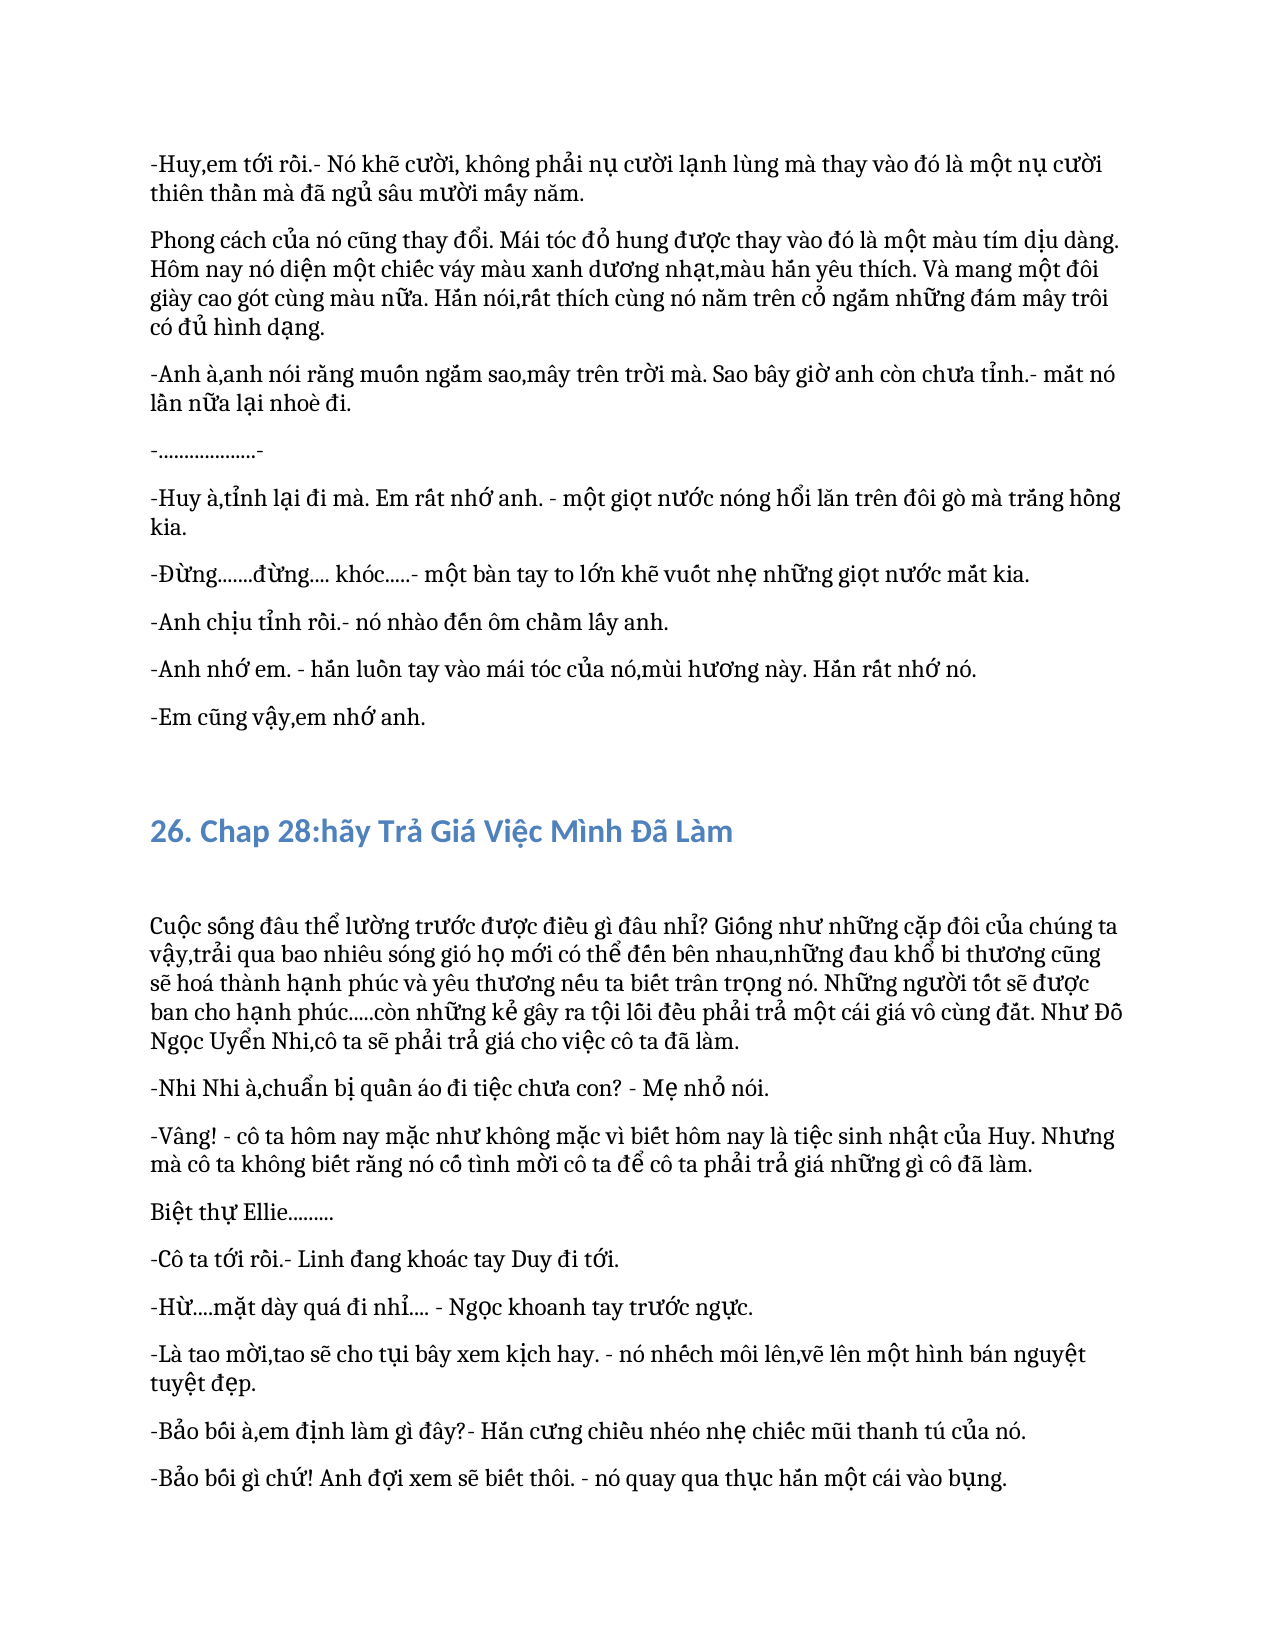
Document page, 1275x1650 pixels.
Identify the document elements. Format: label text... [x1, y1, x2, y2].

text -Là tao mời,tao sẽ cho tụi bây xem kịch hay. - nó nhếch môi lên,vẽ lên một hình bán nguyệt tuyệt đẹp. [150, 1340, 1125, 1398]
subtitle 26. Chap 28:hãy Trả Giá Việc Mình Đã Làm [150, 809, 1125, 850]
text -Anh nhớ em. - hắn luồn tay vào mái tóc của nó,mùi hương này. Hắn rất nhớ nó. [150, 655, 1125, 684]
text -...................- [150, 436, 1125, 465]
text -Bảo bối à,em định làm gì đây?- Hắn cưng chiều nhéo nhẹ chiếc mũi thanh tú của nó. [150, 1417, 1125, 1445]
text -Huy,em tới rồi.- Nó khẽ cười, không phải nụ cười lạnh lùng mà thay vào đó là một nụ cười thiên thần mà đã ngủ sâu mười mấy năm. [150, 150, 1125, 207]
text -Anh à,anh nói rằng muốn ngắm sao,mây trên trời mà. Sao bây giờ anh còn chưa tỉnh.- mắt nó lần nữa lại nhoè đi. [150, 360, 1125, 417]
text -Vâng! - cô ta hôm nay mặc như không mặc vì biết hôm nay là tiệc sinh nhật của Huy. Nhưng mà cô ta không biết rằng nó cố tình mời cô ta để cô ta phải trả giá những gì cô đã làm. [150, 1122, 1125, 1179]
text Phong cách của nó cũng thay đổi. Mái tóc đỏ hung được thay vào đó là một màu tím dịu dàng. Hôm nay nó diện một chiếc váy màu xanh dương nhạt,màu hắn yêu thích. Và mang một đôi giày cao gót cùng màu nữa. Hắn nói,rất thích cùng nó nằm trên cỏ ngắm những đám mây trôi có đủ hình dạng. [150, 226, 1125, 341]
text Cuộc sống đâu thể lường trước được điều gì đâu nhỉ? Giống như những cặp đôi của chúng ta vậy,trải qua bao nhiêu sóng gió họ mới có thể đến bên nhau,những đau khổ bi thương cũng sẽ hoá thành hạnh phúc và yêu thương nếu ta biết trân trọng nó. Những người tốt sẽ được ban cho hạnh phúc.....còn những kẻ gây ra tội lỗi đều phải trả một cái giá vô cùng đắt. Như Đỗ Ngọc Uyển Nhi,cô ta sẽ phải trả giá cho việc cô ta đã làm. [150, 854, 1125, 1055]
text -Huy à,tỉnh lại đi mà. Em rất nhớ anh. - một giọt nước nóng hổi lăn trên đôi gò mà trắng hồng kia. [150, 484, 1125, 541]
text -Cô ta tới rồi.- Linh đang khoác tay Duy đi tới. [150, 1245, 1125, 1274]
text Biệt thự Ellie......... [150, 1198, 1125, 1227]
text -Bảo bối gì chứ! Anh đợi xem sẽ biết thôi. - nó quay qua thục hắn một cái vào bụng. [150, 1464, 1125, 1493]
text -Em cũng vậy,em nhớ anh. [150, 702, 1125, 789]
text -Nhi Nhi à,chuẩn bị quần áo đi tiệc chưa con? - Mẹ nhỏ nói. [150, 1074, 1125, 1103]
text -Anh chịu tỉnh rồi.- nó nhào đến ôm chầm lấy anh. [150, 607, 1125, 636]
text -Hừ....mặt dày quá đi nhỉ.... - Ngọc khoanh tay trước ngực. [150, 1293, 1125, 1322]
text -Đừng.......đừng.... khóc.....- một bàn tay to lớn khẽ vuốt nhẹ những giọt nước mắt kia. [150, 560, 1125, 589]
